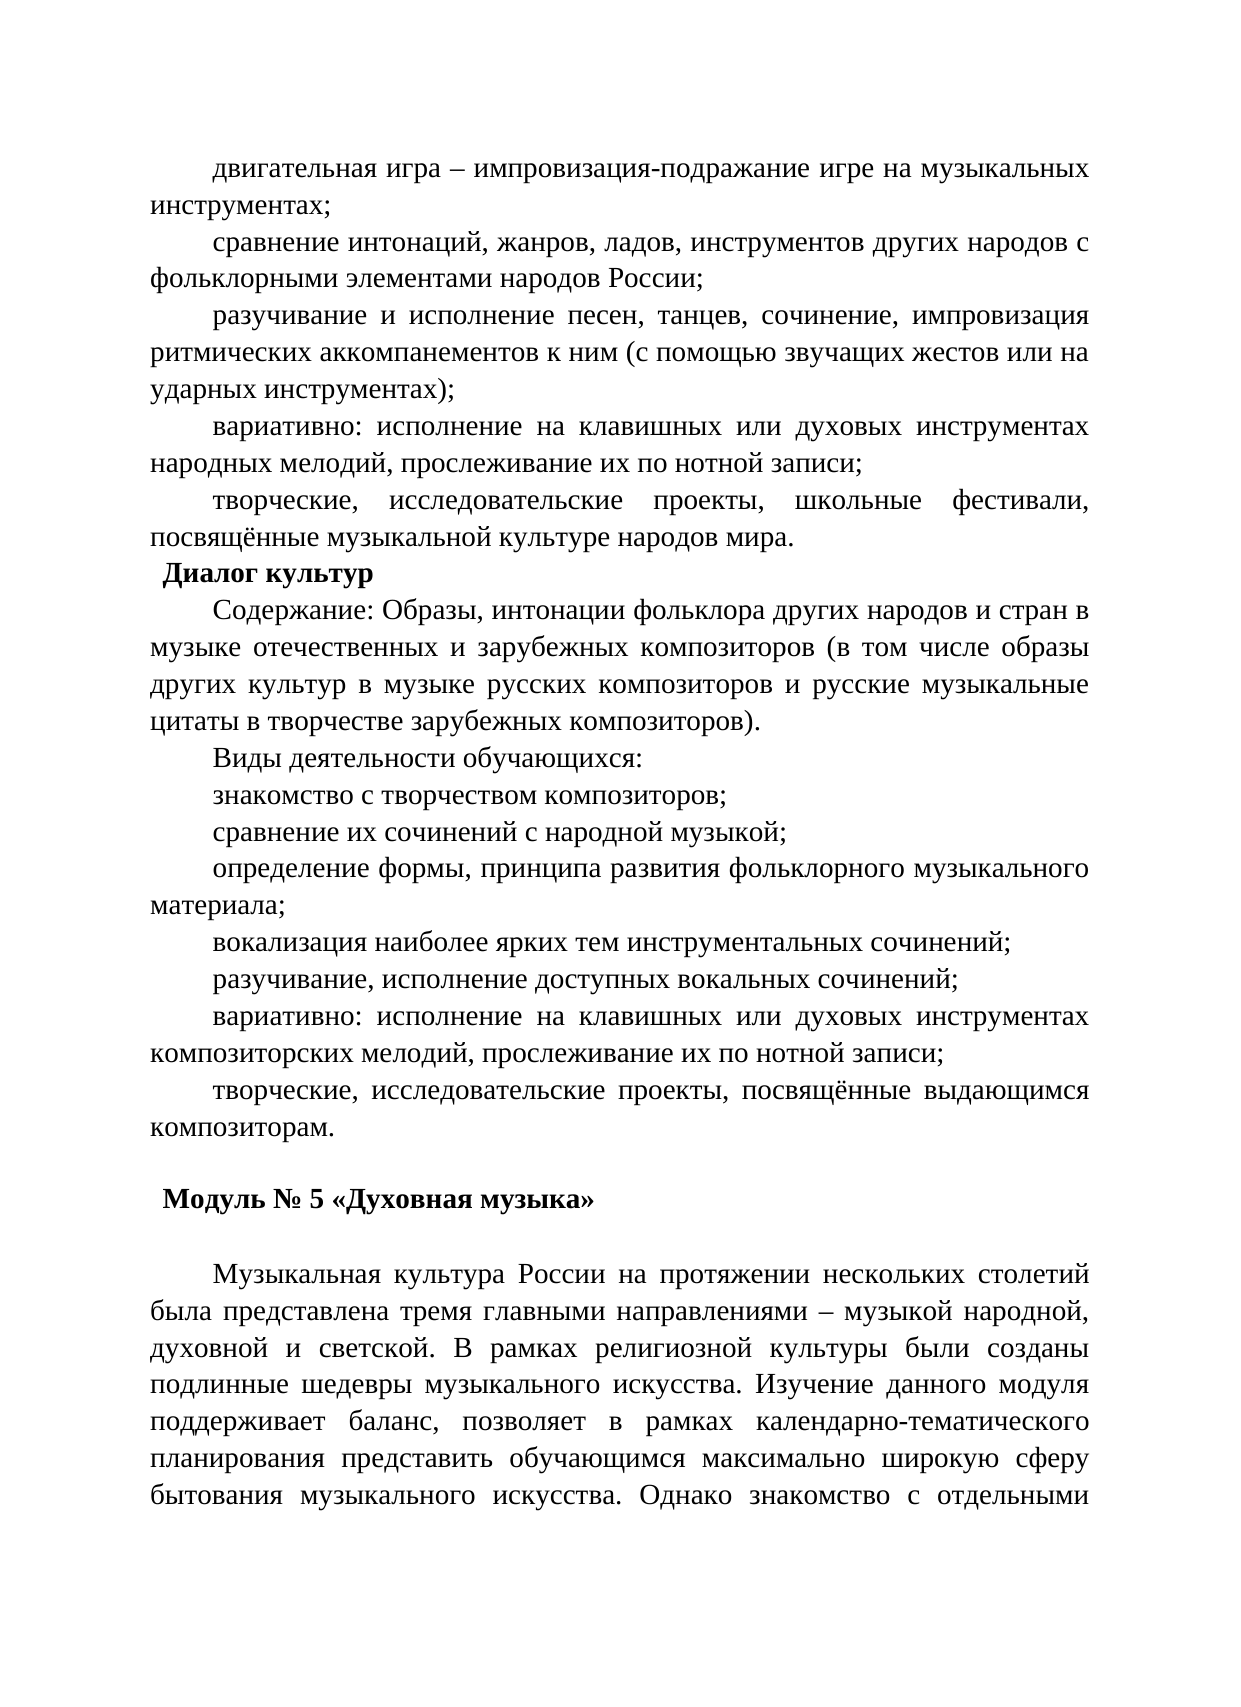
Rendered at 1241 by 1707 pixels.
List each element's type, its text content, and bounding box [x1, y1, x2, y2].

text творческие, исследовательские проекты, посвящённые выдающимся композиторам. [150, 1072, 1090, 1142]
text знакомство с творчеством композиторов; [150, 777, 1090, 810]
text двигательная игра – импровизация-подражание игре на музыкальных инструментах; [150, 150, 1090, 220]
text сравнение их сочинений с народной музыкой; [150, 814, 1090, 847]
text вариативно: исполнение на клавишных или духовых инструментах композиторских мелодий, прослеживание их по нотной записи; [150, 998, 1090, 1068]
text Содержание: Образы, интонации фольклора других народов и стран в музыке отечественных и зарубежных композиторов (в том числе образы других культур в музыке русских композиторов и русские музыкальные цитаты в творчестве зарубежных композиторов). [150, 592, 1090, 737]
text Виды деятельности обучающихся: [150, 740, 1090, 773]
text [150, 1256, 1090, 1511]
text Модуль № 5 «Духовная музыка» [162, 1182, 1090, 1215]
text вариативно: исполнение на клавишных или духовых инструментах народных мелодий, прослеживание их по нотной записи; [150, 408, 1090, 478]
text Диалог культур [162, 556, 1090, 589]
text разучивание, исполнение доступных вокальных сочинений; [150, 961, 1090, 995]
text разучивание и исполнение песен, танцев, сочинение, импровизация ритмических аккомпанементов к ним (с помощью звучащих жестов или на ударных инструментах); [150, 297, 1090, 405]
text вокализация наиболее ярких тем инструментальных сочинений; [150, 924, 1090, 958]
text сравнение интонаций, жанров, ладов, инструментов других народов с фольклорными элементами народов России; [150, 224, 1090, 294]
text творческие, исследовательские проекты, школьные фестивали, посвящённые музыкальной культуре народов мира. [150, 482, 1090, 552]
text определение формы, принципа развития фольклорного музыкального материала; [150, 851, 1090, 921]
